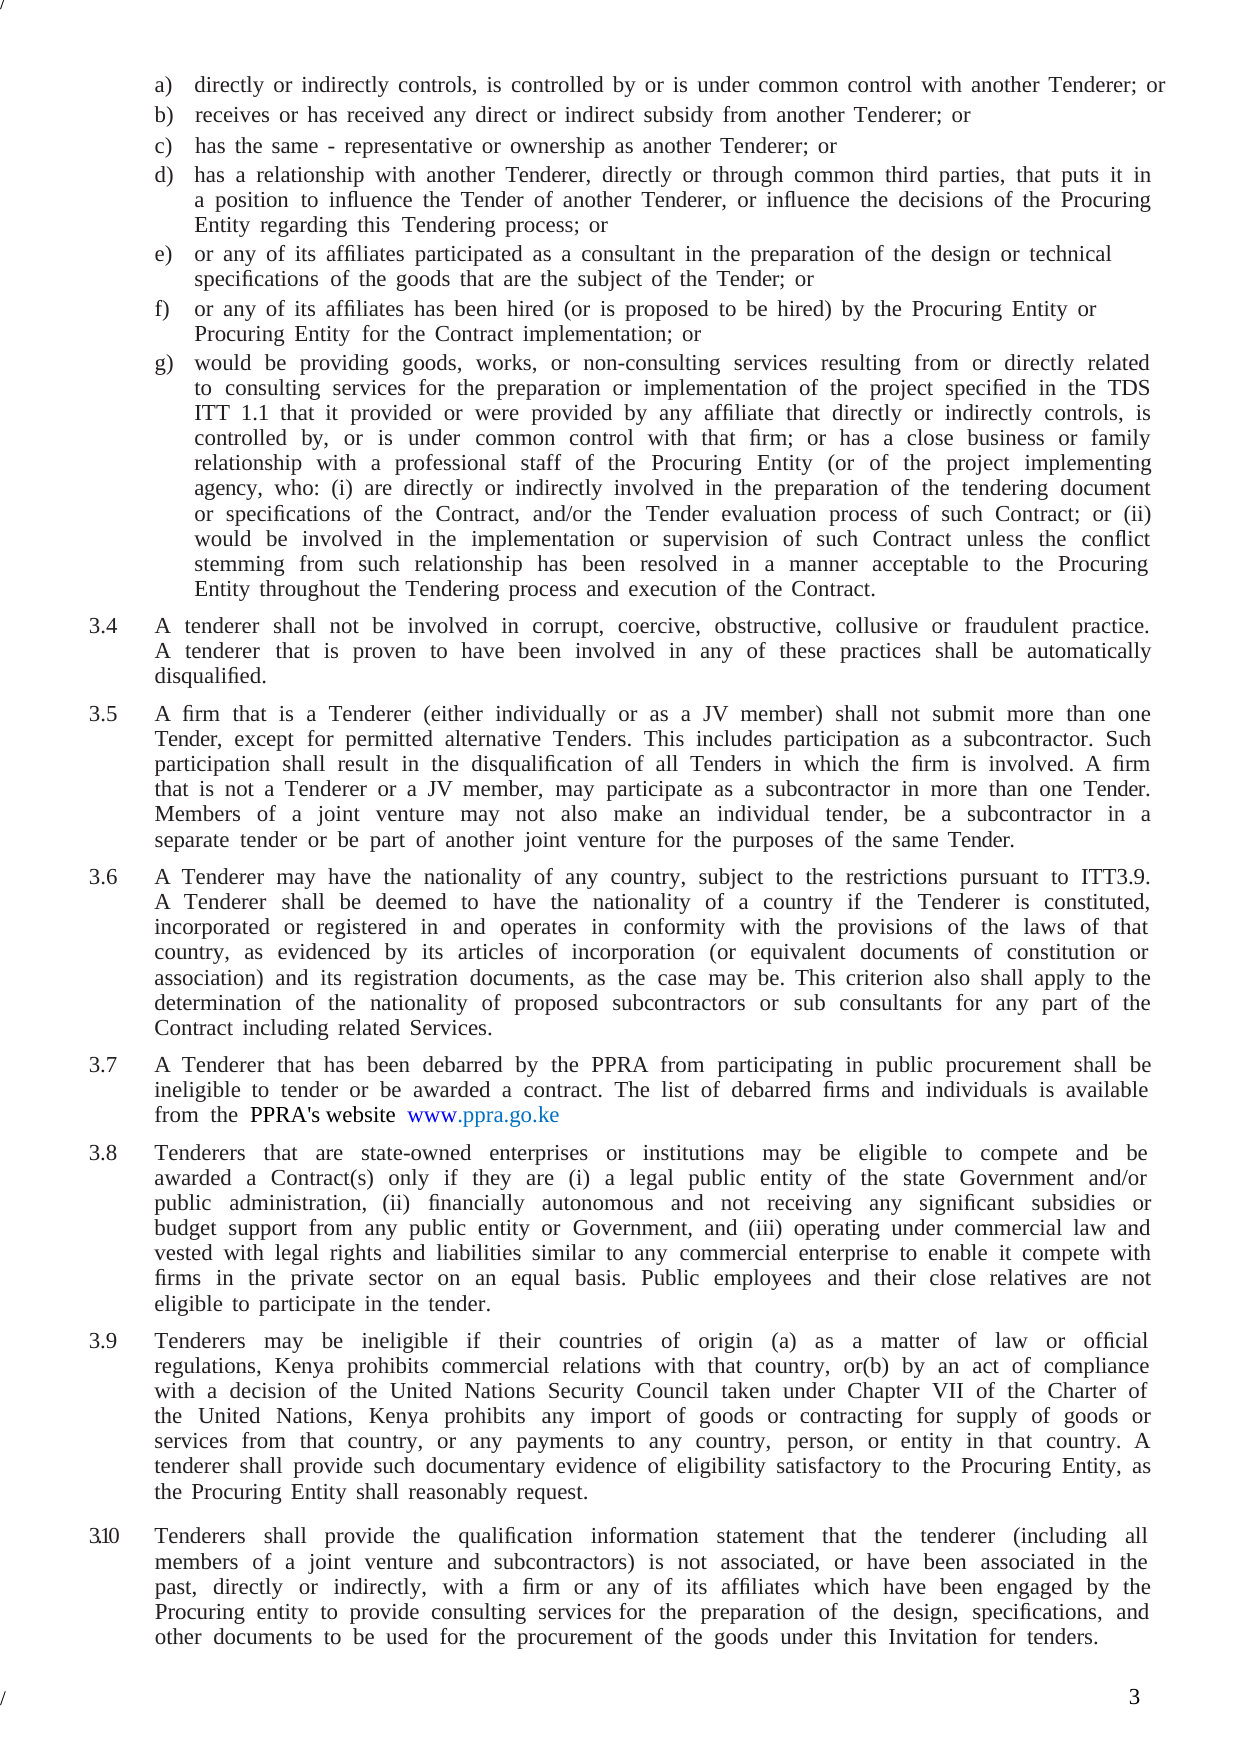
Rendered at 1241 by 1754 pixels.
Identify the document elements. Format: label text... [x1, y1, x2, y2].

list A ﬁrm that is a Tenderer (either individually or as a JV member) shall not submit more than one Tender, except for permitted alternative Tenders. This includes participation as a subcontractor. Such participation shall result in the disqualiﬁcation of all Tenders in which the ﬁrm is involved. A ﬁrm that is not a Tenderer or a JV member, may participate as a subcontractor in more than one Tender. Members of a joint venture may not also make an individual tender, be a subcontractor in a separate tender or be part of another joint venture for the purposes of the same Tender. [89, 701, 1151, 852]
list Tenderers may be ineligible if their countries of origin (a) as a matter of law or ofﬁcial regulations, Kenya prohibits commercial relations with that country, or(b) by an act of compliance with a decision of the United Nations Security Council taken under Chapter VII of the Charter of the United Nations, Kenya prohibits any import of goods or contracting for supply of goods or services from that country, or any payments to any country, person, or entity in that country. A tenderer shall provide such documentary evidence of eligibility satisfactory to the Procuring Entity, as the Procuring Entity shall reasonably request. [88, 1328, 1151, 1504]
list Tenderers shall provide the qualiﬁcation information statement that the tenderer (including all members of a joint venture and subcontractors) is not associated, or have been associated in the past, directly or indirectly, with a ﬁrm or any of its afﬁliates which have been engaged by the Procuring entity to provide consulting services for the preparation of the design, speciﬁcations, and other documents to be used for the procurement of the goods under this Invitation for tenders. [88, 1524, 1152, 1649]
list or any of its afﬁliates has been hired (or is proposed to be hired) by the Procuring Entity or Procuring Entity for the Contract implementation; or [154, 296, 1152, 346]
list receives or has received any direct or indirect subsidy from another Tenderer; or [154, 101, 1240, 128]
list has the same - representative or ownership as another Tenderer; or [154, 132, 1240, 158]
list A Tenderer that has been debarred by the PPRA from participating in public procurement shall be ineligible to tender or be awarded a contract. The list of debarred ﬁrms and individuals is available from the PPRA's website www.ppra.go.ke [88, 1053, 1151, 1128]
list Tenderers that are state-owned enterprises or institutions may be eligible to compete and be awarded a Contract(s) only if they are (i) a legal public entity of the state Government and/or public administration, (ii) ﬁnancially autonomous and not receiving any signiﬁcant subsidies or budget support from any public entity or Government, and (iii) operating under commercial law and vested with legal rights and liabilities similar to any commercial enterprise to enable it compete with ﬁrms in the private sector on an equal basis. Public employees and their close relatives are not eligible to participate in the tender. [88, 1140, 1151, 1316]
list or any of its afﬁliates participated as a consultant in the preparation of the design or technical speciﬁcations of the goods that are the subject of the Tender; or [154, 242, 1152, 292]
list would be providing goods, works, or non-consulting services resulting from or directly related to consulting services for the preparation or implementation of the project speciﬁed in the TDS ITT 1.1 that it provided or were provided by any afﬁliate that directly or indirectly controls, is controlled by, or is under common control with that ﬁrm; or has a close business or family relationship with a professional staff of the Procuring Entity (or of the project implementing agency, who: (i) are directly or indirectly involved in the preparation of the tendering document or speciﬁcations of the Contract, and/or the Tender evaluation process of such Contract; or (ii) would be involved in the implementation or supervision of such Contract unless the conﬂict stemming from such relationship has been resolved in a manner acceptable to the Procuring Entity throughout the Tendering process and execution of the Contract. [154, 350, 1152, 601]
list A tenderer shall not be involved in corrupt, coercive, obstructive, collusive or fraudulent practice. A tenderer that is proven to have been involved in any of these practices shall be automatically disqualiﬁed. [89, 614, 1151, 689]
list A Tenderer may have the nationality of any country, subject to the restrictions pursuant to ITT3.9. A Tenderer shall be deemed to have the nationality of a country if the Tenderer is constituted, incorporated or registered in and operates in conformity with the provisions of the laws of that country, as evidenced by its articles of incorporation (or equivalent documents of constitution or association) and its registration documents, as the case may be. This criterion also shall apply to the determination of the nationality of proposed subcontractors or sub consultants for any part of the Contract including related Services. [89, 864, 1151, 1040]
list directly or indirectly controls, is controlled by or is under common control with another Tenderer; or [154, 71, 1240, 97]
list has a relationship with another Tenderer, directly or through common third parties, that puts it in a position to inﬂuence the Tender of another Tenderer, or inﬂuence the decisions of the Procuring Entity regarding this Tendering process; or [154, 162, 1152, 238]
